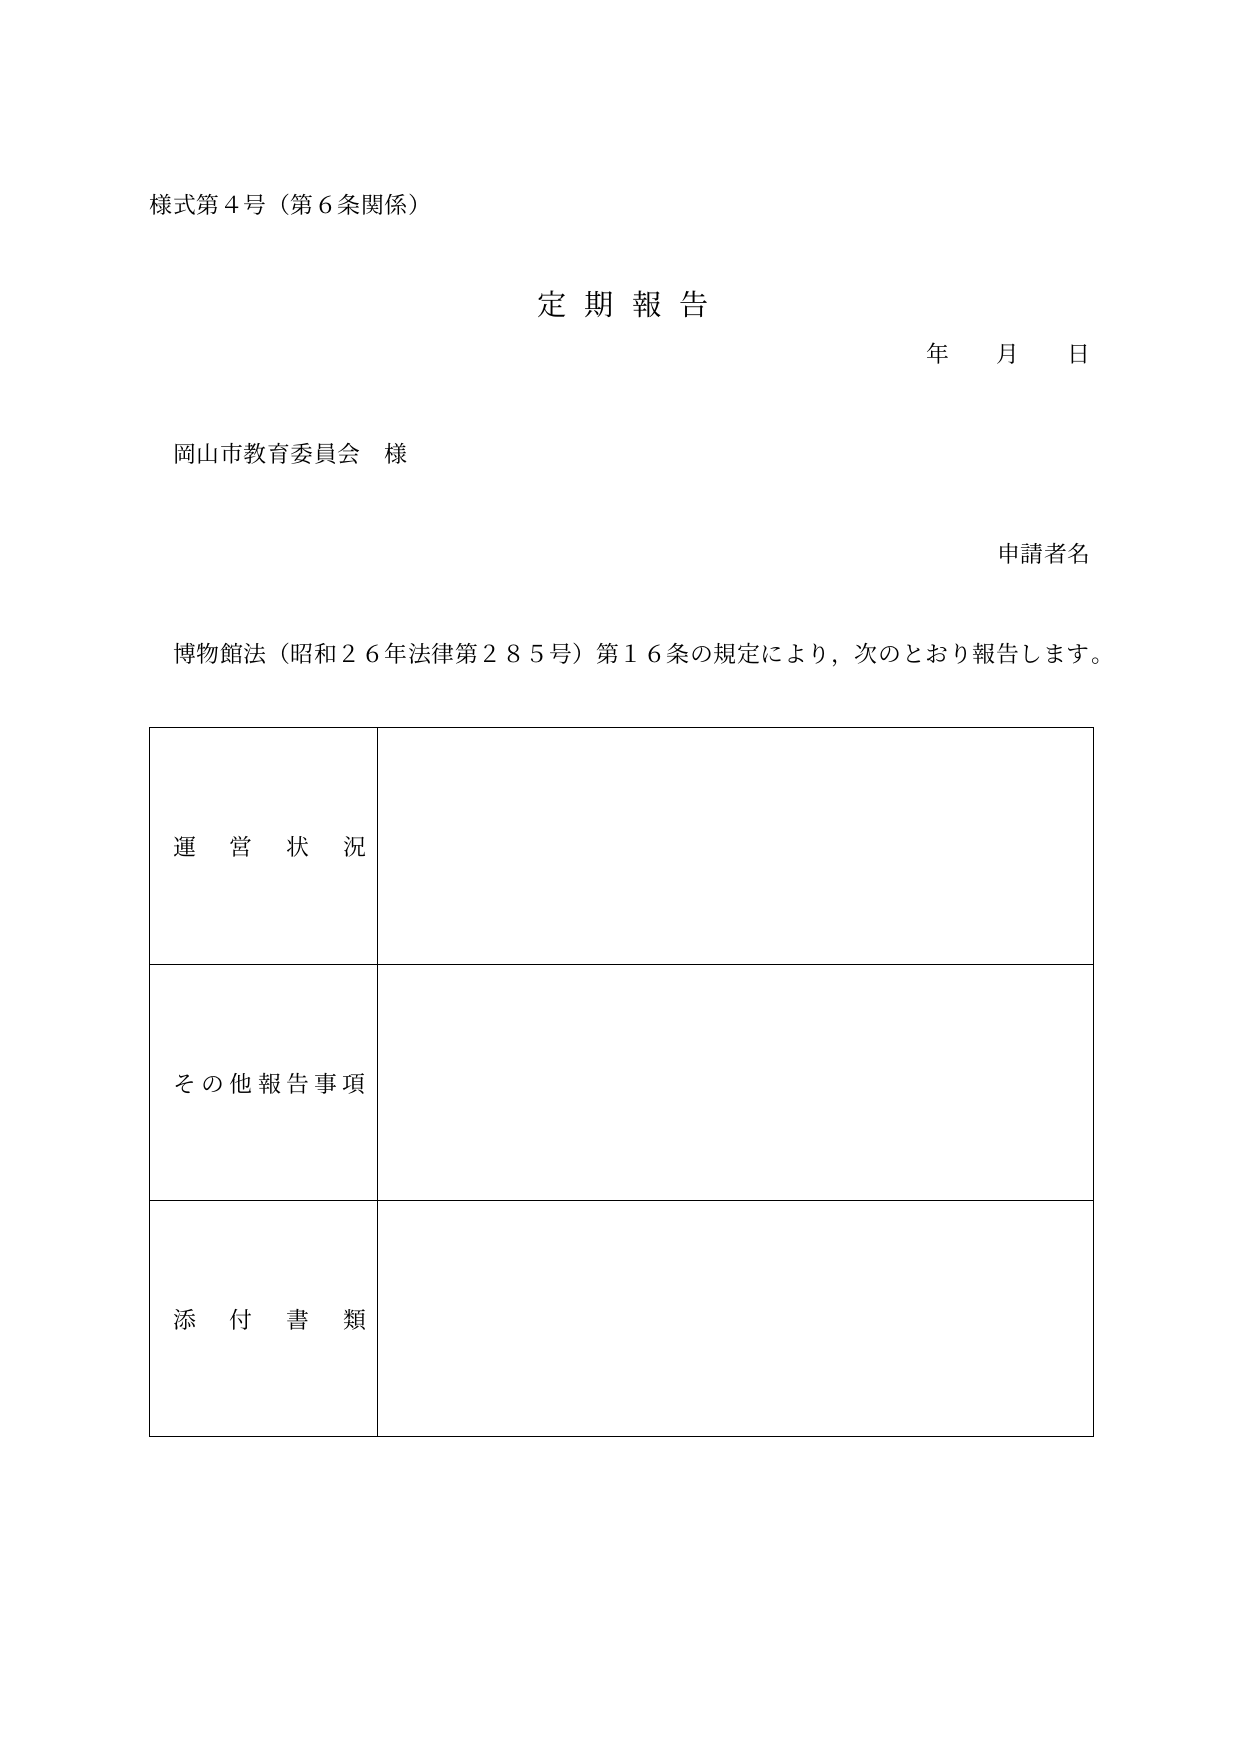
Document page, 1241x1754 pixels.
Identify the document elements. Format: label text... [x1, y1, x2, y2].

text 博物館法（昭和２６年法律第２８５号）第１６条の規定により，次のとおり報告します。 [149, 627, 1091, 677]
text 申請者名 [149, 528, 1091, 578]
text 様式第４号（第６条関係） [149, 178, 1091, 228]
text 年 月 日 [149, 328, 1091, 378]
table_cell [378, 965, 1093, 1200]
text 定期報告 [149, 278, 1091, 328]
text 岡山市教育委員会 様 [149, 428, 1091, 478]
table_cell その他報告事項 [150, 965, 377, 1200]
table_header 運営状況 [150, 728, 377, 963]
table_cell [378, 1201, 1093, 1436]
table_cell 添付書類 [150, 1201, 377, 1436]
table_header [378, 728, 1093, 963]
